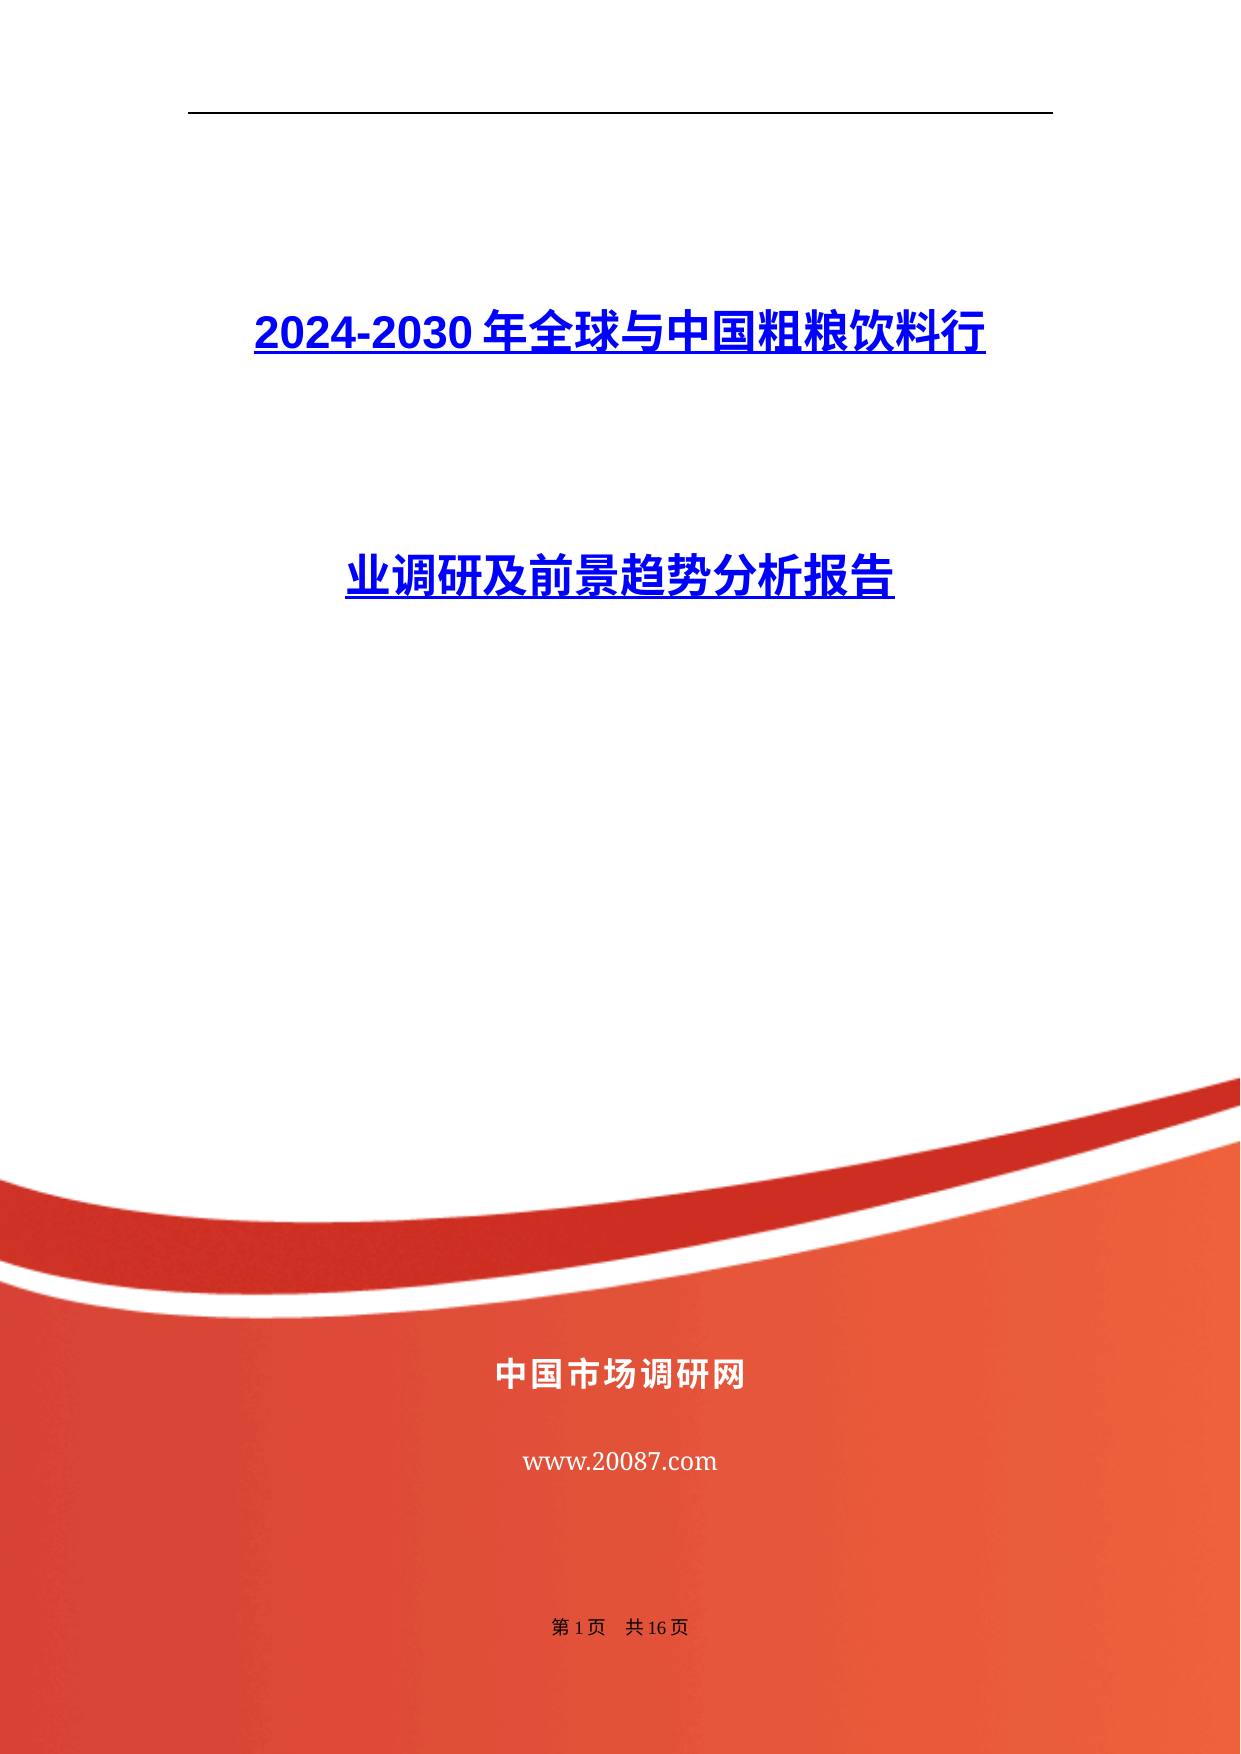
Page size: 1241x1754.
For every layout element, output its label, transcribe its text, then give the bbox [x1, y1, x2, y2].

subtitle 中国市场调研网 [187, 1339, 1053, 1404]
table_header 2024-2030年全球与中国粗粮饮料行业调研及前景趋势分析报告 [188, 207, 1053, 773]
picture [0, 1006, 1241, 1754]
text www.20087.com [187, 1428, 1053, 1493]
